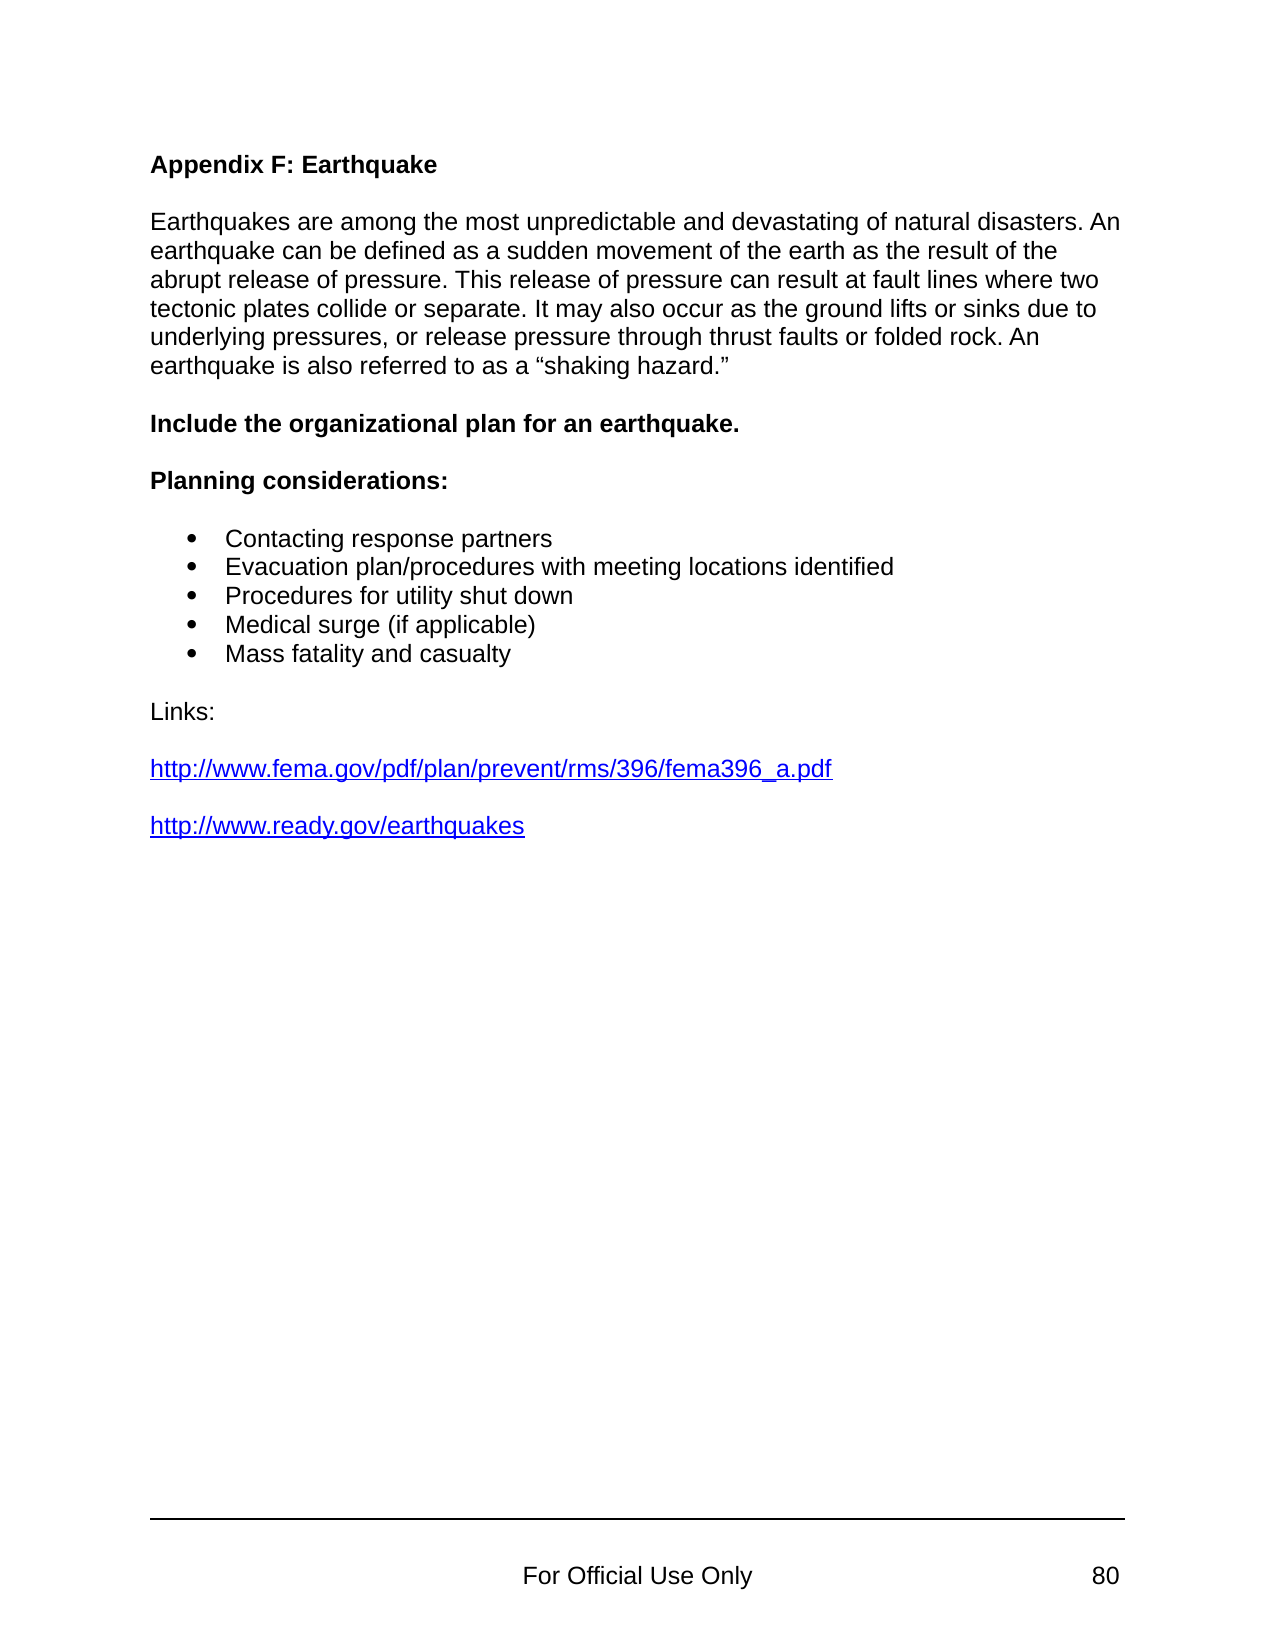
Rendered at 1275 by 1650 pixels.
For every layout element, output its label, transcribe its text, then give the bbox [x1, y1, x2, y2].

text Planning considerations: [150, 466, 1125, 495]
list Contacting response partners [187, 523, 1125, 552]
list Mass fatality and casualty [187, 639, 1125, 668]
text Earthquakes are among the most unpredictable and devastating of natural disasters. An earthquake can be defined as a sudden movement of the earth as the result of the abrupt release of pressure. This release of pressure can result at fault lines where two tectonic plates collide or separate. It may also occur as the ground lifts or sinks due to underlying pressures, or release pressure through thrust faults or folded rock. An earthquake is also referred to as a “shaking hazard.” [150, 207, 1125, 380]
text Include the organizational plan for an earthquake. [150, 408, 1125, 437]
list Evacuation plan/procedures with meeting locations identified [187, 552, 1125, 581]
subtitle Appendix F: Earthquake [150, 150, 1123, 179]
text http://www.ready.gov/earthquakes [150, 811, 1125, 840]
list Medical surge (if applicable) [187, 610, 1125, 639]
list Procedures for utility shut down [187, 581, 1125, 610]
text http://www.fema.gov/pdf/plan/prevent/rms/396/fema396_a.pdf [150, 754, 1125, 783]
text Links: [150, 697, 1125, 725]
